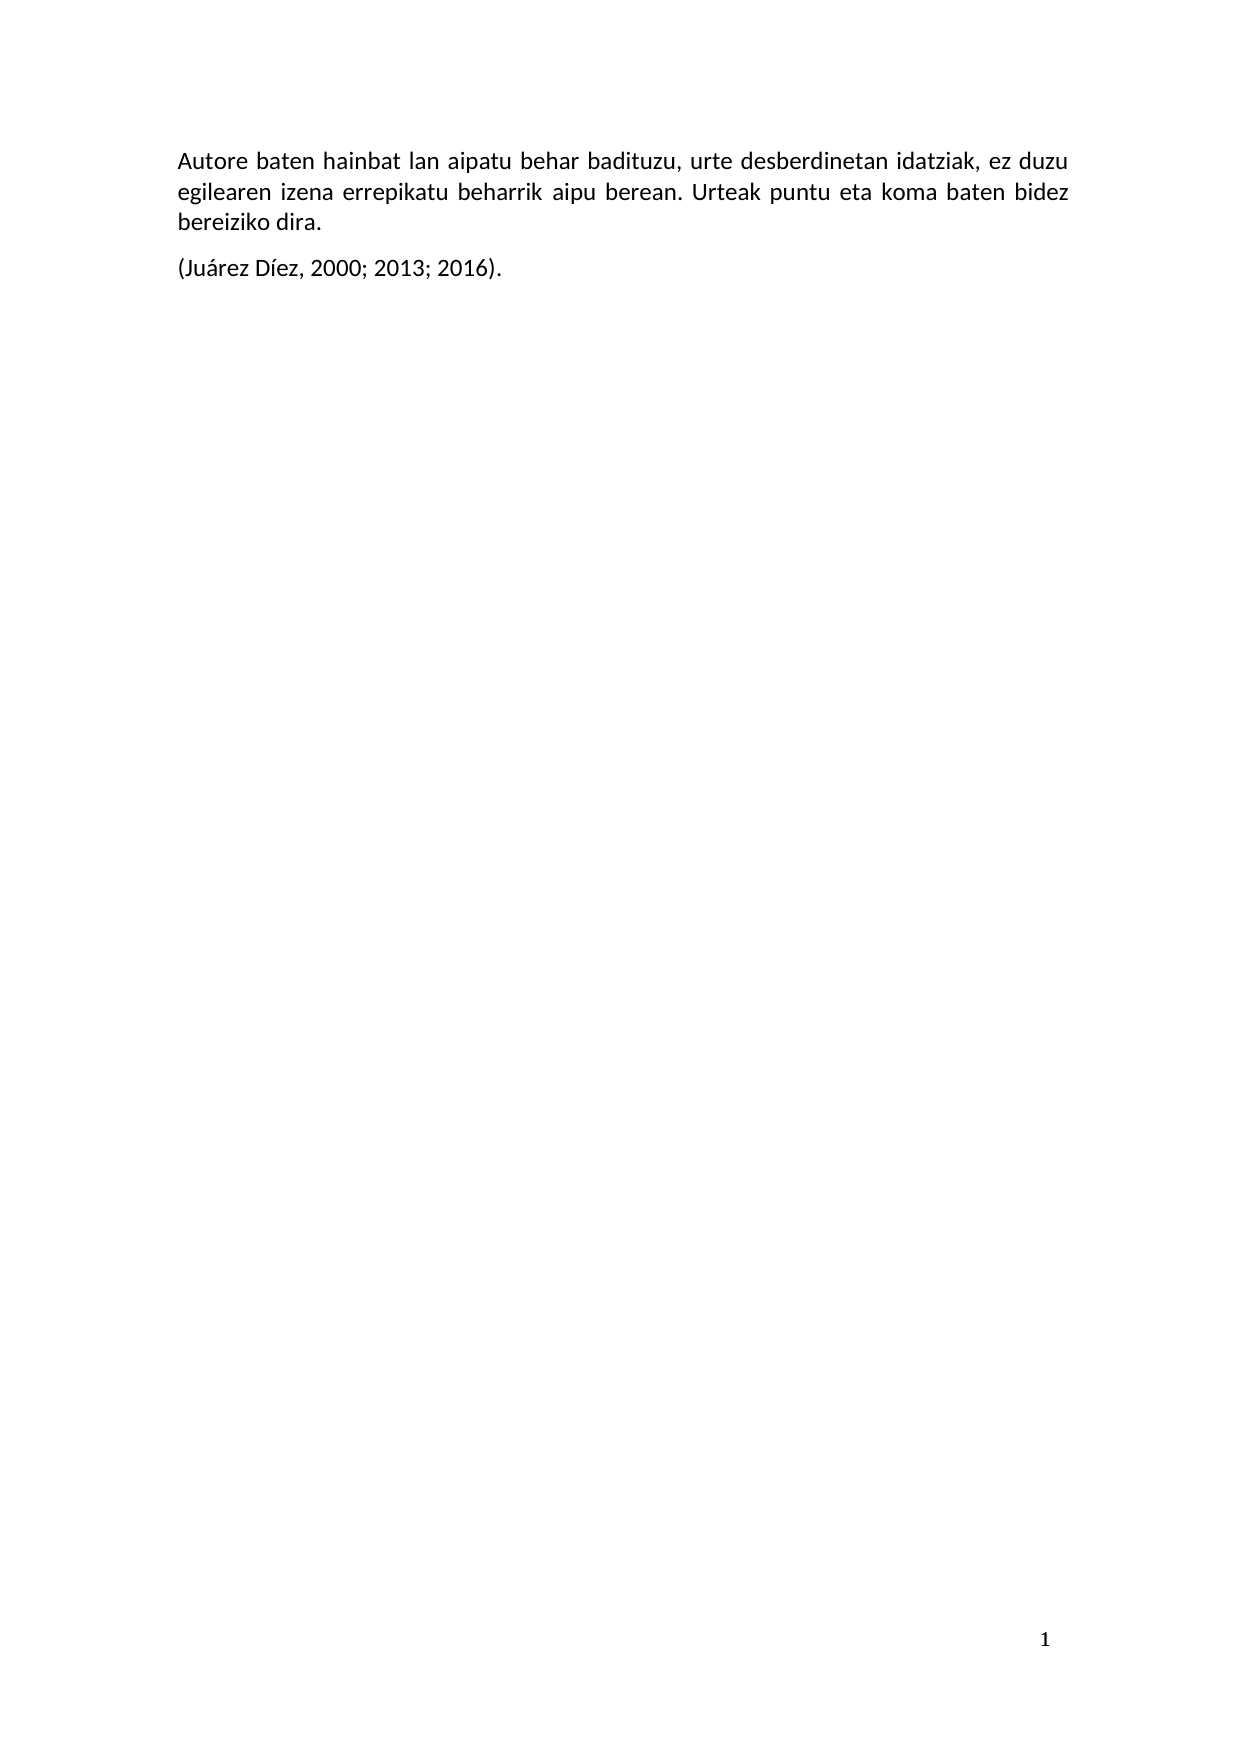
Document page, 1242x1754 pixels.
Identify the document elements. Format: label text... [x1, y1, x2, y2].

text Autore baten hainbat lan aipatu behar badituzu, urte desberdinetan idatziak, ez duzu egilearen izena errepikatu beharrik aipu berean. Urteak puntu eta koma baten bidez bereiziko dira. [177, 146, 1068, 237]
text (Juárez Díez, 2000; 2013; 2016). [177, 253, 506, 283]
